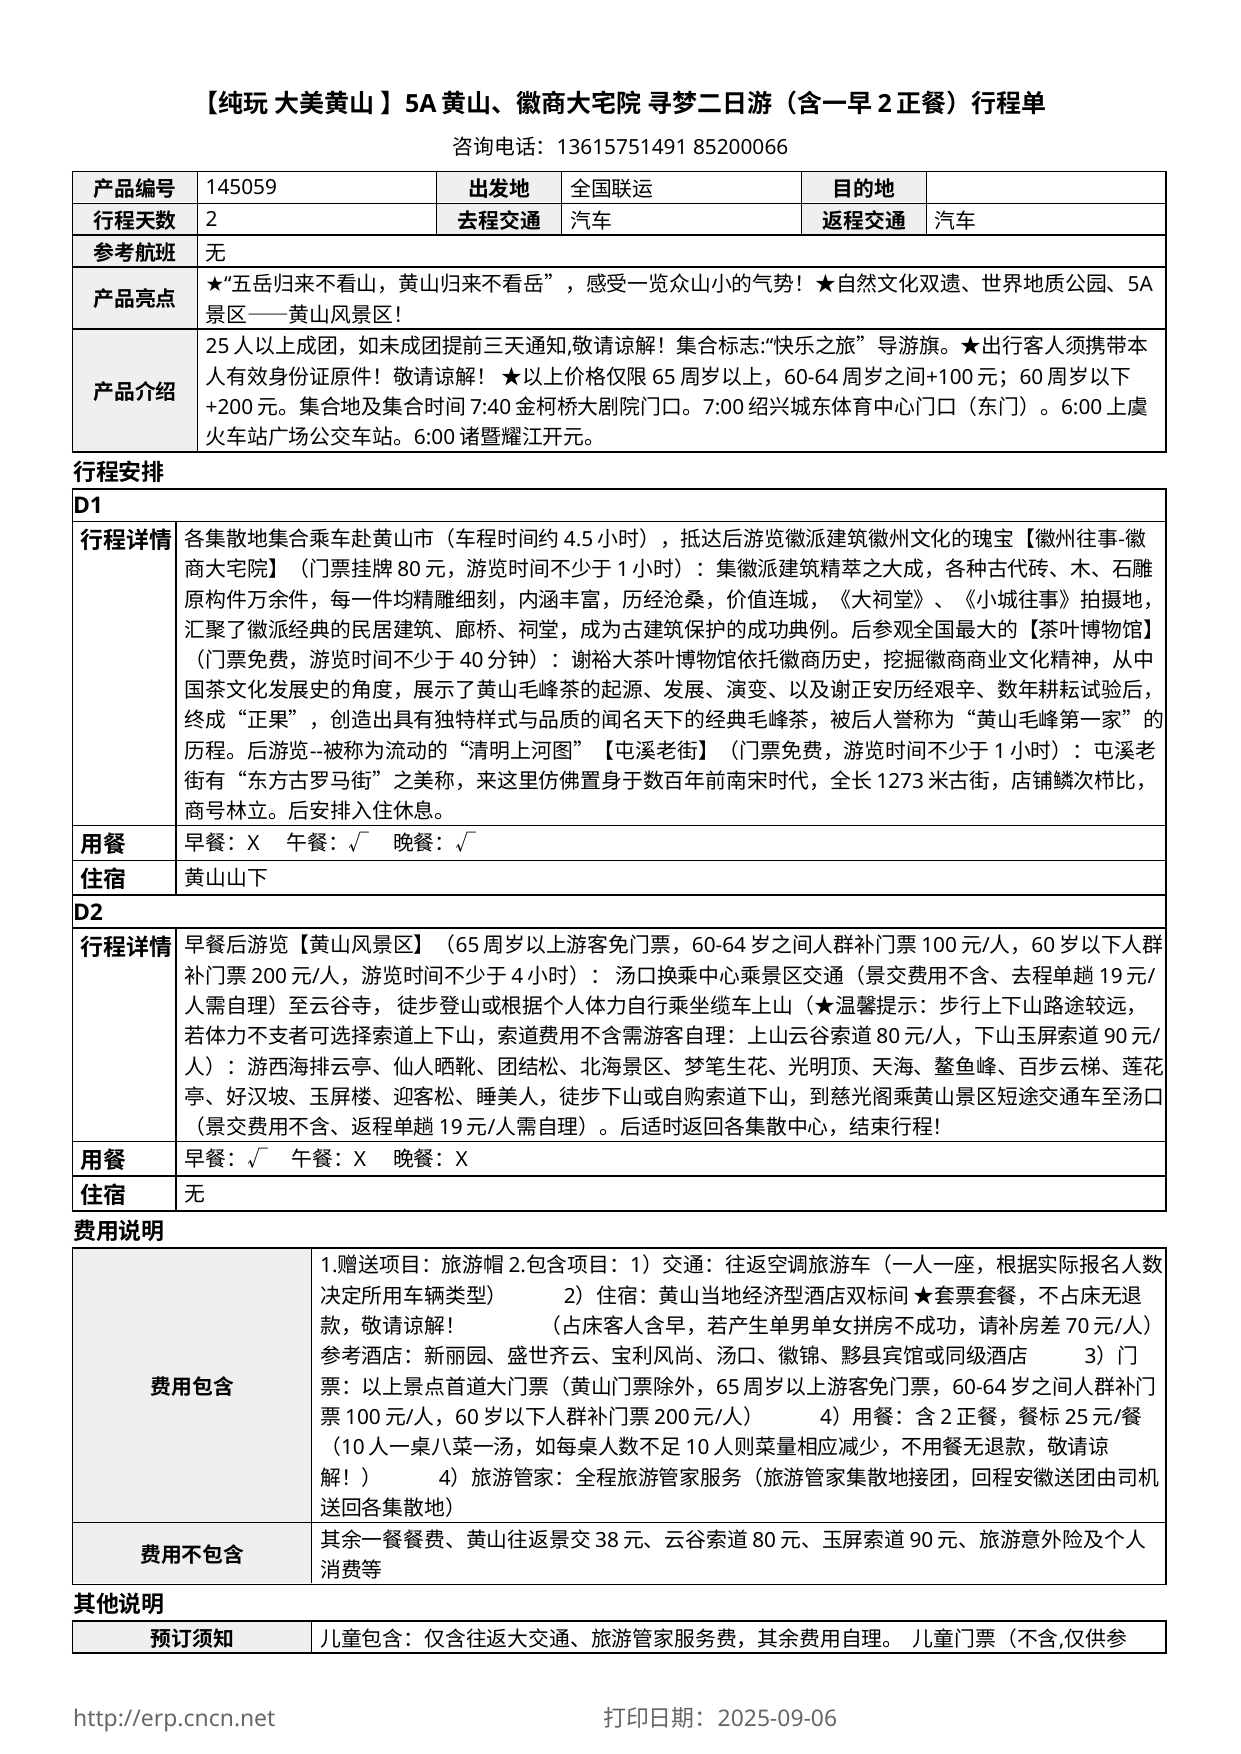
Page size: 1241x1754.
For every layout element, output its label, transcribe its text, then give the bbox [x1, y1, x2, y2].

table_cell 用餐 [73, 826, 175, 859]
table_cell 各集散地集合乘车赴黄山市（车程时间约4.5小时），抵达后游览徽派建筑徽州文化的瑰宝【徽州往事-徽商大宅院】（门票挂牌80元，游览时间不少于1小时）：集徽派建筑精萃之大成，各种古代砖、木、石雕原构件万余件，每一件均精雕细刻，内涵丰富，历经沧桑，价值连城，《大祠堂》、《小城往事》拍摄地，汇聚了徽派经典的民居建筑、廊桥、祠堂，成为古建筑保护的成功典例。后参观全国最大的【茶叶博物馆】（门票免费，游览时间不少于40分钟）：谢裕大茶叶博物馆依托徽商历史，挖掘徽商商业文化精神，从中国茶文化发展史的角度，展示了黄山毛峰茶的起源、发展、演变、以及谢正安历经艰辛、数年耕耘试验后，终成“正果”，创造出具有独特样式与品质的闻名天下的经典毛峰茶，被后人誉称为“黄山毛峰第一家”的历程。后游览--被称为流动的“清明上河图”【屯溪老街】（门票免费，游览时间不少于1小时）：屯溪老街有“东方古罗马街”之美称，来这里仿佛置身于数百年前南宋时代，全长1273米古街，店铺鳞次栉比，商号林立。后安排入住休息。 [177, 522, 1165, 825]
table_header 全国联运 [562, 172, 801, 202]
table_cell 去程交通 [437, 204, 561, 234]
table_cell 25人以上成团，如未成团提前三天通知,敬请谅解！集合标志:“快乐之旅”导游旗。★出行客人须携带本人有效身份证原件！敬请谅解！ ★以上价格仅限65周岁以上，60-64周岁之间+100元；60周岁以下+200元。 [198, 330, 1165, 451]
text 咨询电话：13615751491 85200066 [73, 130, 1167, 160]
table_cell 汽车 [562, 204, 801, 234]
table_header 145059 [198, 172, 436, 202]
table_cell 行程详情 [73, 929, 175, 1141]
text 其他说明 [73, 1586, 1167, 1619]
table_cell 费用不包含 [73, 1523, 311, 1583]
table_cell 住宿 [73, 861, 175, 894]
table_header 目的地 [802, 172, 926, 202]
table_header 预订须知 [73, 1622, 311, 1652]
table_cell 早餐：X 午餐：√ 晚餐：√ [177, 826, 1165, 859]
table_cell 住宿 [73, 1177, 175, 1210]
table_cell 参考航班 [73, 236, 197, 266]
table_cell 无 [177, 1177, 1165, 1210]
table_cell 黄山山下 [177, 861, 1165, 894]
table_cell 行程详情 [73, 522, 175, 825]
table_cell 无 [198, 236, 1165, 266]
table_header [927, 172, 1165, 202]
text 行程安排 [73, 453, 1167, 487]
table_cell 产品介绍 [73, 330, 197, 451]
table_header 1.赠送项目：旅游帽 [312, 1249, 1165, 1521]
text 费用说明 [73, 1213, 1167, 1246]
table_header 产品编号 [73, 172, 197, 202]
table_header 费用包含 [73, 1249, 311, 1521]
table_header 出发地 [437, 172, 561, 202]
table_cell 行程天数 [73, 204, 197, 234]
table_cell 汽车 [927, 204, 1165, 234]
table_cell 早餐后游览【黄山风景区】（65周岁以上游客免门票，60-64岁之间人群补门票100元/人，60岁以下人群补门票200元/人，游览时间不少于4小时）： 汤口换乘中心乘景区交通（景交费用不含、去程单趟19元/人需自理）至云谷寺， 徒步登山或根据个人体力自行乘坐缆车上山（★温馨提示：步行上下山路途较远，若体力不支者可选择索道上下山，索道费用不含需游客自理：上山云谷索道80元/人，下山玉屏索道90元/人）：游西海排云亭、仙人晒靴、团结松、北海景区、梦笔生花、光明顶、天海、鳌鱼峰、百步云梯、莲花亭、好汉坡、玉屏楼、迎客松、睡美人，徒步下山或自购索道下山，到慈光阁乘黄山景区短途交通车至汤口（景交费用不含、返程单趟19元/人需自理）。后适时返回各集散中心，结束行程！ [177, 929, 1165, 1141]
table_cell ★“五岳归来不看山，黄山归来不看岳”，感受一览众山小的气势！ [198, 268, 1165, 328]
text 【纯玩 大美黄山 】5A黄山、徽商大宅院 寻梦二日游（含一早2正餐）行程单 [73, 83, 1167, 119]
table_cell 早餐：√ 午餐：X 晚餐：X [177, 1142, 1165, 1175]
table_cell D2 [73, 896, 1165, 927]
table_cell 2 [198, 204, 436, 234]
table_cell 产品亮点 [73, 268, 197, 328]
table_cell 用餐 [73, 1142, 175, 1175]
table_header D1 [73, 490, 1165, 521]
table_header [312, 1622, 1165, 1652]
table_cell 其余一餐餐费、黄山往返景交38元、云谷索道80元、玉屏索道90元、旅游意外险及个人消费等 [312, 1523, 1165, 1583]
table_cell 返程交通 [802, 204, 926, 234]
